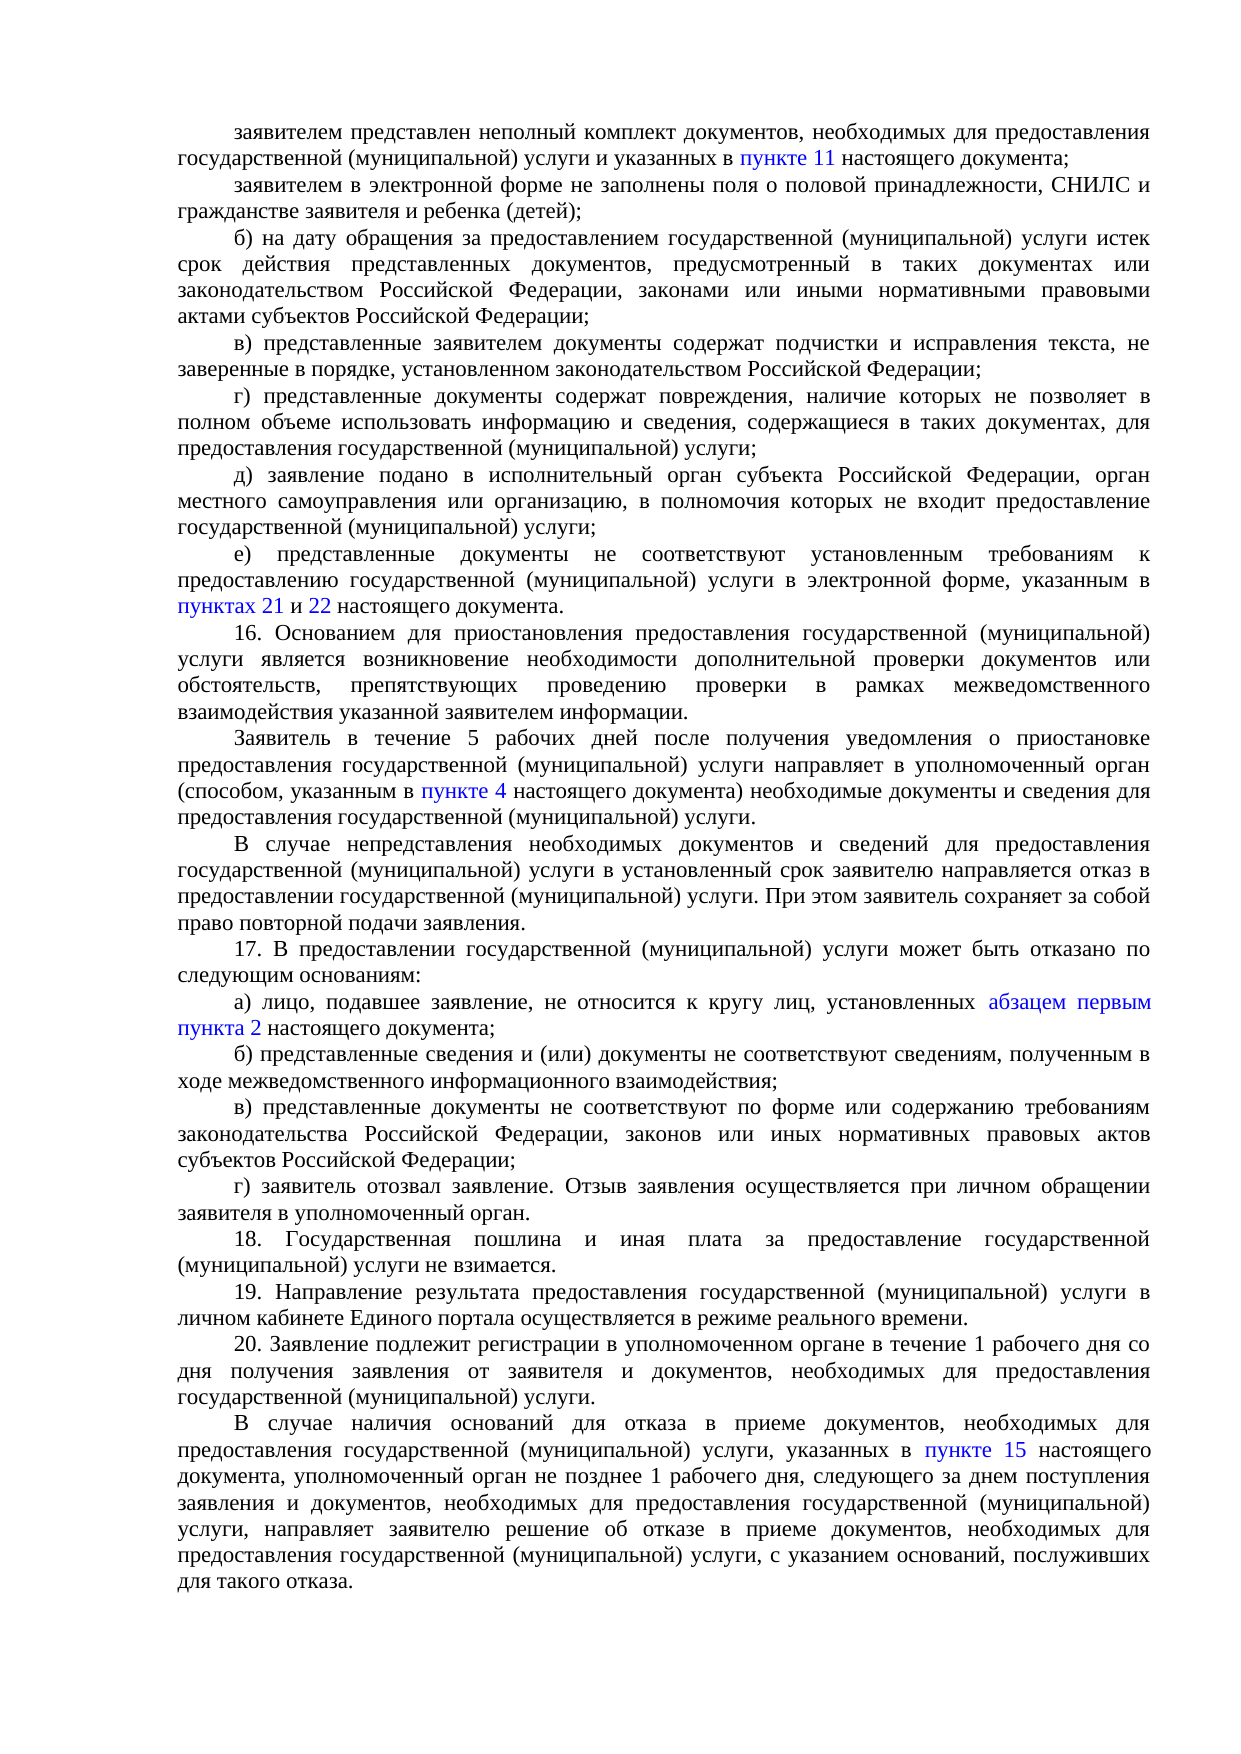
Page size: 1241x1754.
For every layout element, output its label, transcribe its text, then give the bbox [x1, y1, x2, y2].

text 17. В предоставлении государственной (муниципальной) услуги может быть отказано по следующим основаниям: [177, 935, 1152, 988]
text б) на дату обращения за предоставлением государственной (муниципальной) услуги истек срок действия представленных документов, предусмотренный в таких документах или законодательством Российской Федерации, законами или иными нормативными правовыми актами субъектов Российской Федерации; [177, 223, 1152, 329]
text 18. Государственная пошлина и иная плата за предоставление государственной (муниципальной) услуги не взимается. [177, 1225, 1152, 1278]
text 19. Направление результата предоставления государственной (муниципальной) услуги в личном кабинете Единого портала осуществляется в режиме реального времени. [177, 1278, 1152, 1330]
text г) заявитель отозвал заявление. Отзыв заявления осуществляется при личном обращении заявителя в уполномоченный орган. [177, 1172, 1152, 1225]
text В случае непредставления необходимых документов и сведений для предоставления государственной (муниципальной) услуги в установленный срок заявителю направляется отказ в предоставлении государственной (муниципальной) услуги. При этом заявитель сохраняет за собой право повторной подачи заявления. [177, 830, 1152, 935]
text 16. Основанием для приостановления предоставления государственной (муниципальной) услуги является возникновение необходимости дополнительной проверки документов или обстоятельств, препятствующих проведению проверки в рамках межведомственного взаимодействия указанной заявителем информации. [177, 619, 1152, 724]
text а) лицо, подавшее заявление, не относится к кругу лиц, установленных абзацем первым пункта 2 настоящего документа; [177, 988, 1152, 1041]
text е) представленные документы не соответствуют установленным требованиям к предоставлению государственной (муниципальной) услуги в электронной форме, указанным в пунктах 21 и 22 настоящего документа. [177, 540, 1152, 619]
text Заявитель в течение 5 рабочих дней после получения уведомления о приостановке предоставления государственной (муниципальной) услуги направляет в уполномоченный орган (способом, указанным в пункте 4 настоящего документа) необходимые документы и сведения для предоставления государственной (муниципальной) услуги. [177, 724, 1152, 830]
text заявителем в электронной форме не заполнены поля о половой принадлежности, СНИЛС и гражданстве заявителя и ребенка (детей); [177, 171, 1152, 223]
text в) представленные документы не соответствуют по форме или содержанию требованиям законодательства Российской Федерации, законов или иных нормативных правовых актов субъектов Российской Федерации; [177, 1093, 1152, 1172]
text г) представленные документы содержат повреждения, наличие которых не позволяет в полном объеме использовать информацию и сведения, содержащиеся в таких документах, для предоставления государственной (муниципальной) услуги; [177, 382, 1152, 461]
text 20. Заявление подлежит регистрации в уполномоченном органе в течение 1 рабочего дня со дня получения заявления от заявителя и документов, необходимых для предоставления государственной (муниципальной) услуги. [177, 1330, 1152, 1409]
text б) представленные сведения и (или) документы не соответствуют сведениям, полученным в ходе межведомственного информационного взаимодействия; [177, 1041, 1152, 1093]
text в) представленные заявителем документы содержат подчистки и исправления текста, не заверенные в порядке, установленном законодательством Российской Федерации; [177, 329, 1152, 382]
text заявителем представлен неполный комплект документов, необходимых для предоставления государственной (муниципальной) услуги и указанных в пункте 11 настоящего документа; [177, 118, 1152, 171]
text В случае наличия оснований для отказа в приеме документов, необходимых для предоставления государственной (муниципальной) услуги, указанных в пункте 15 настоящего документа, уполномоченный орган не позднее 1 рабочего дня, следующего за днем поступления заявления и документов, необходимых для предоставления государственной (муниципальной) услуги, направляет заявителю решение об отказе в приеме документов, необходимых для предоставления государственной (муниципальной) услуги, с указанием оснований, послуживших для такого отказа. [177, 1409, 1152, 1594]
text д) заявление подано в исполнительный орган субъекта Российской Федерации, орган местного самоуправления или организацию, в полномочия которых не входит предоставление государственной (муниципальной) услуги; [177, 461, 1152, 540]
